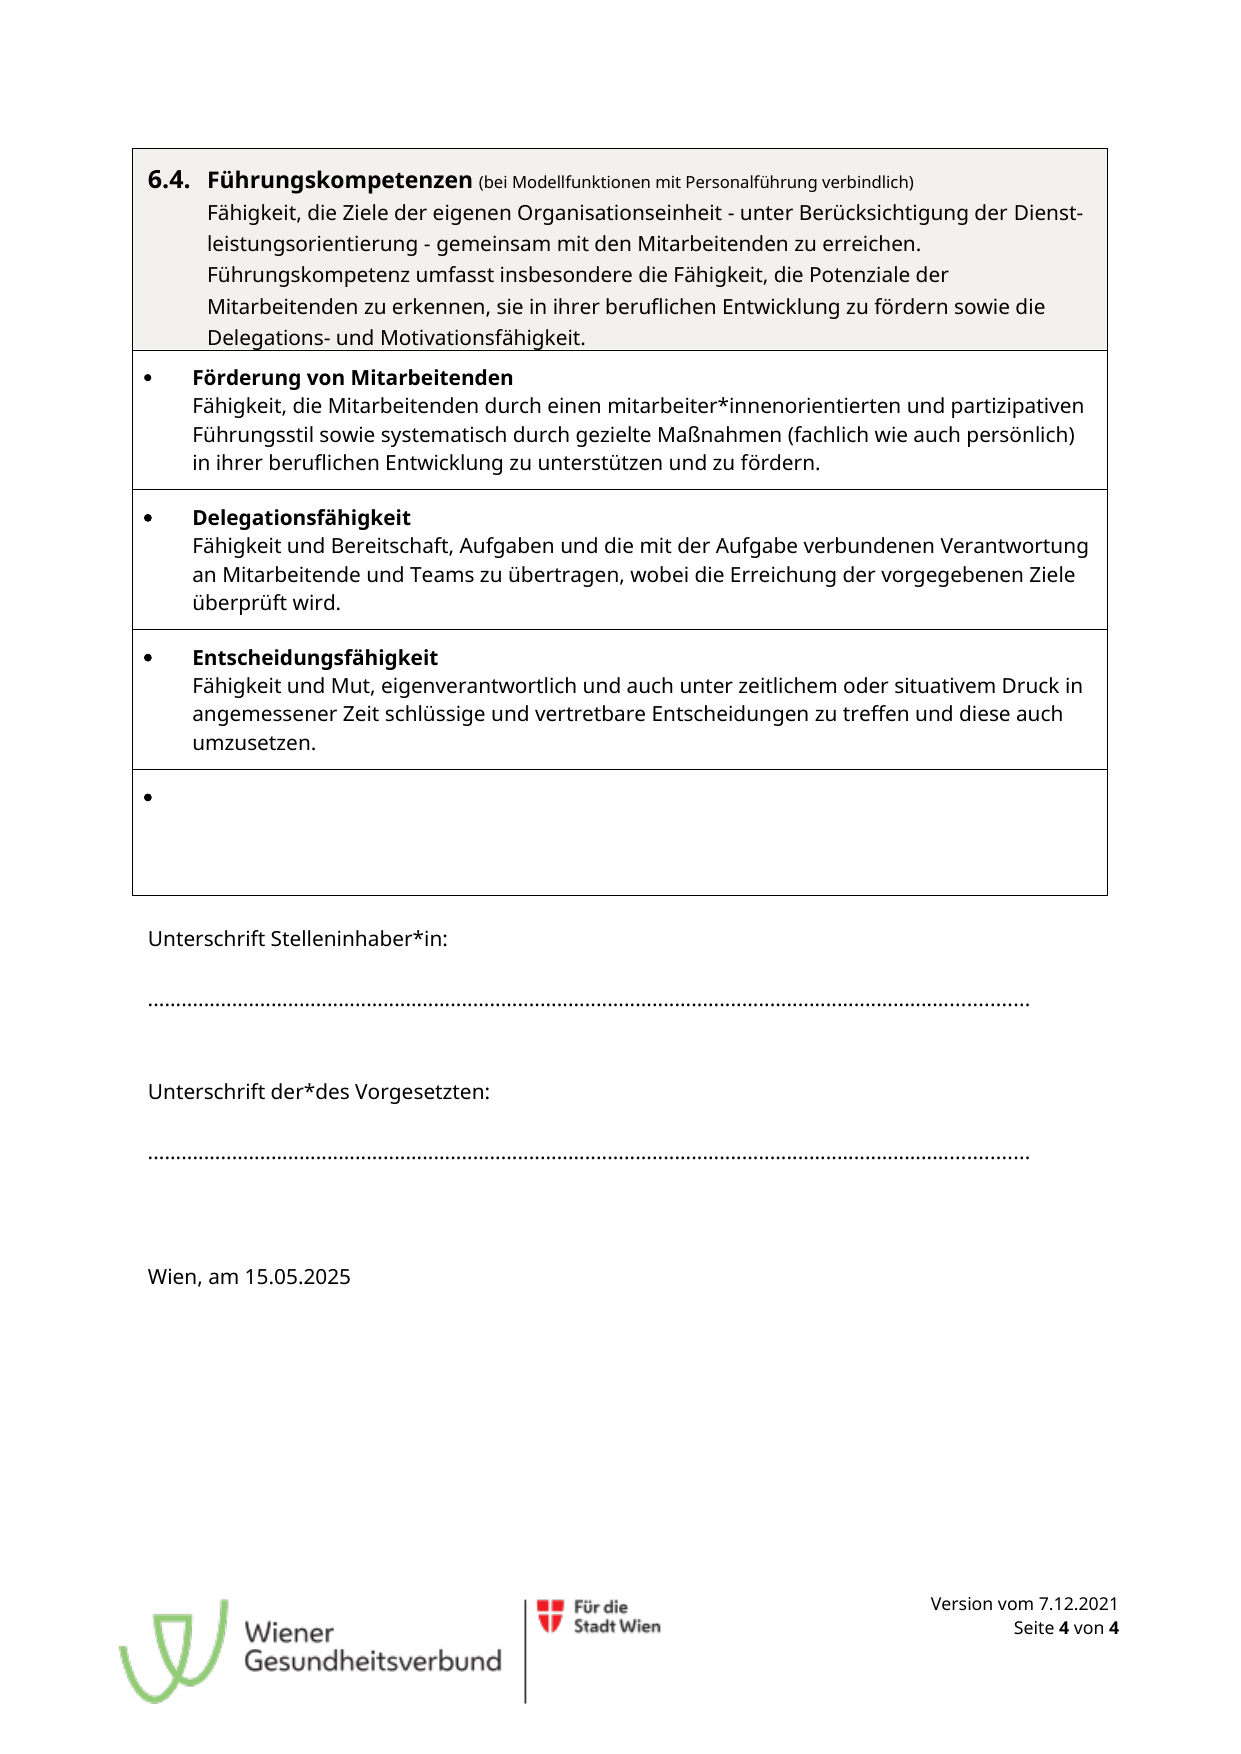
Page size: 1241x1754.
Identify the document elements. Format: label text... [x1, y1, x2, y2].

table_cell Delegationsfähigkeit Fähigkeit und Bereitschaft, Aufgaben und die mit der Aufgabe verbundenen Verantwortung an Mitarbeitende und Teams zu übertragen, wobei die Erreichung der vorgegebenen Ziele überprüft wird. [133, 490, 1107, 629]
table_cell Führungskompetenzen (bei Modellfunktionen mit Personalführung verbindlich) Fähigkeit, die Ziele der eigenen Organisationseinheit - unter Berücksichtigung der Dienstleistungsorientierung - gemeinsam mit den Mitarbeitenden zu erreichen. Führungskompetenz umfasst insbesondere die Fähigkeit, die Potenziale der Mitarbeitenden zu erkennen, sie in ihrer beruflichen Entwicklung zu fördern sowie die Delegations- und Motivationsfähigkeit. [133, 149, 1107, 349]
table_cell Förderung von Mitarbeitenden Fähigkeit, die Mitarbeitenden durch einen mitarbeiter*innenorientierten und partizipativen Führungsstil sowie systematisch durch gezielte Maßnahmen (fachlich wie auch persönlich) in ihrer beruflichen Entwicklung zu unterstützen und zu fördern. [133, 351, 1107, 489]
table_cell Entscheidungsfähigkeit Fähigkeit und Mut, eigenverantwortlich und auch unter zeitlichem oder situativem Druck in angemessener Zeit schlüssige und vertretbare Entscheidungen zu treffen und diese auch umzusetzen. [133, 630, 1107, 769]
table_cell [133, 770, 1107, 895]
text Wien, am 15.05.2025 [148, 1259, 1092, 1291]
text Unterschrift der*des Vorgesetzten: [148, 1075, 1092, 1106]
text Unterschrift Stelleninhaber*in: [148, 921, 1092, 952]
